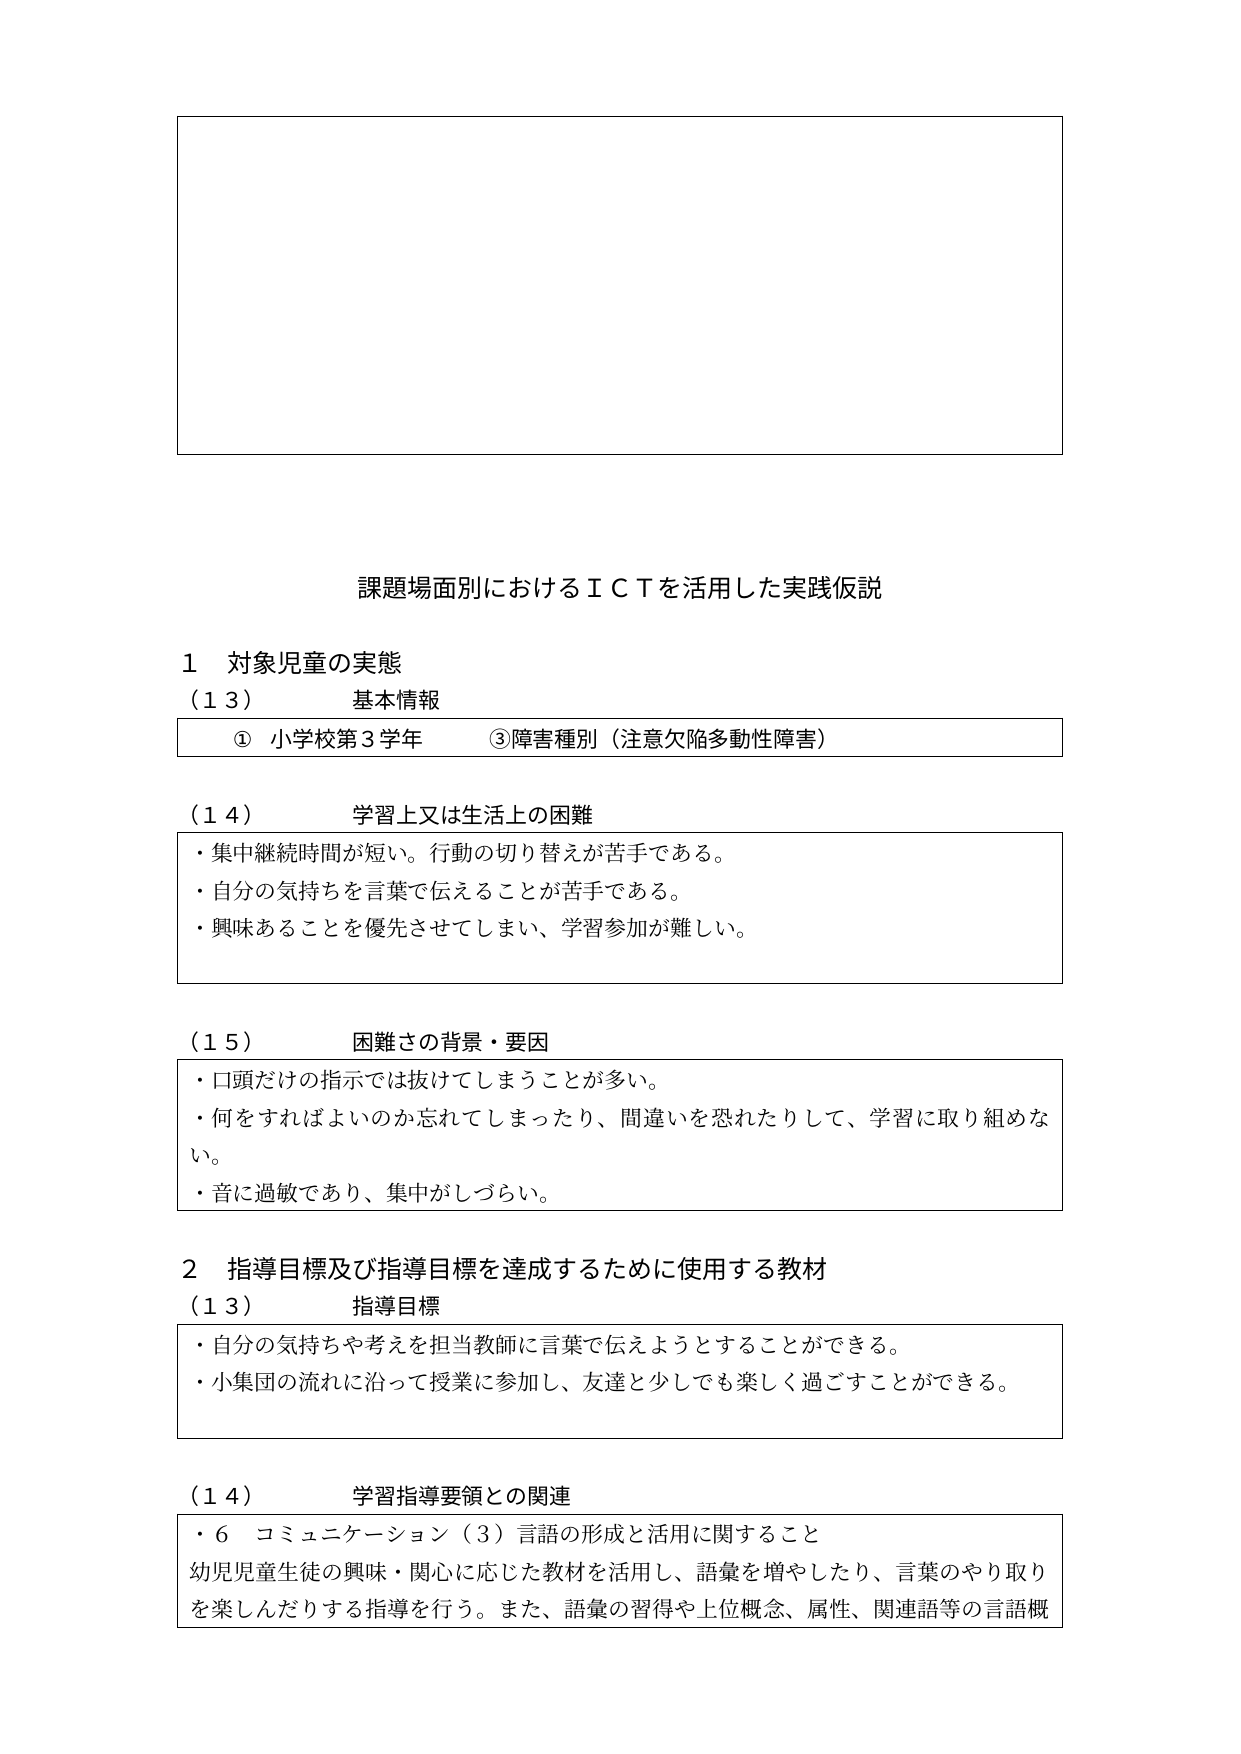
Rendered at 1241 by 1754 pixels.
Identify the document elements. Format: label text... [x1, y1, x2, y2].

list 基本情報 [177, 680, 1063, 718]
text ２ 指導目標及び指導目標を達成するために使用する教材 [177, 1249, 1063, 1286]
table_header ・自分の気持ちや考えを担当教師に言葉で伝えようとすることができる。 ・小集団の流れに沿って授業に参加し、友達と少しでも楽しく過ごすことができる。 [178, 1325, 1062, 1437]
list 学習指導要領との関連 [177, 1476, 1063, 1513]
list 困難さの背景・要因 [177, 1022, 1063, 1059]
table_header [178, 117, 1062, 454]
text 課題場面別におけるＩＣＴを活用した実践仮説 [177, 568, 1063, 605]
table_header ・集中継続時間が短い。行動の切り替えが苦手である。 ・自分の気持ちを言葉で伝えることが苦手である。 ・興味あることを優先させてしまい、学習参加が難しい。 [178, 833, 1062, 983]
text １ 対象児童の実態 [177, 643, 1063, 680]
list 指導目標 [177, 1286, 1063, 1324]
table_header ・口頭だけの指示では抜けてしまうことが多い。 ・何をすればよいのか忘れてしまったり、間違いを恐れたりして、学習に取り組めない。 ・音に過敏であり、集中がしづらい。 [178, 1060, 1062, 1210]
list 学習上又は生活上の困難 [177, 795, 1063, 832]
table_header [178, 1515, 1062, 1627]
table_header 小学校第３学年 ③障害種別（注意欠陥多動性障害） [178, 719, 1062, 756]
